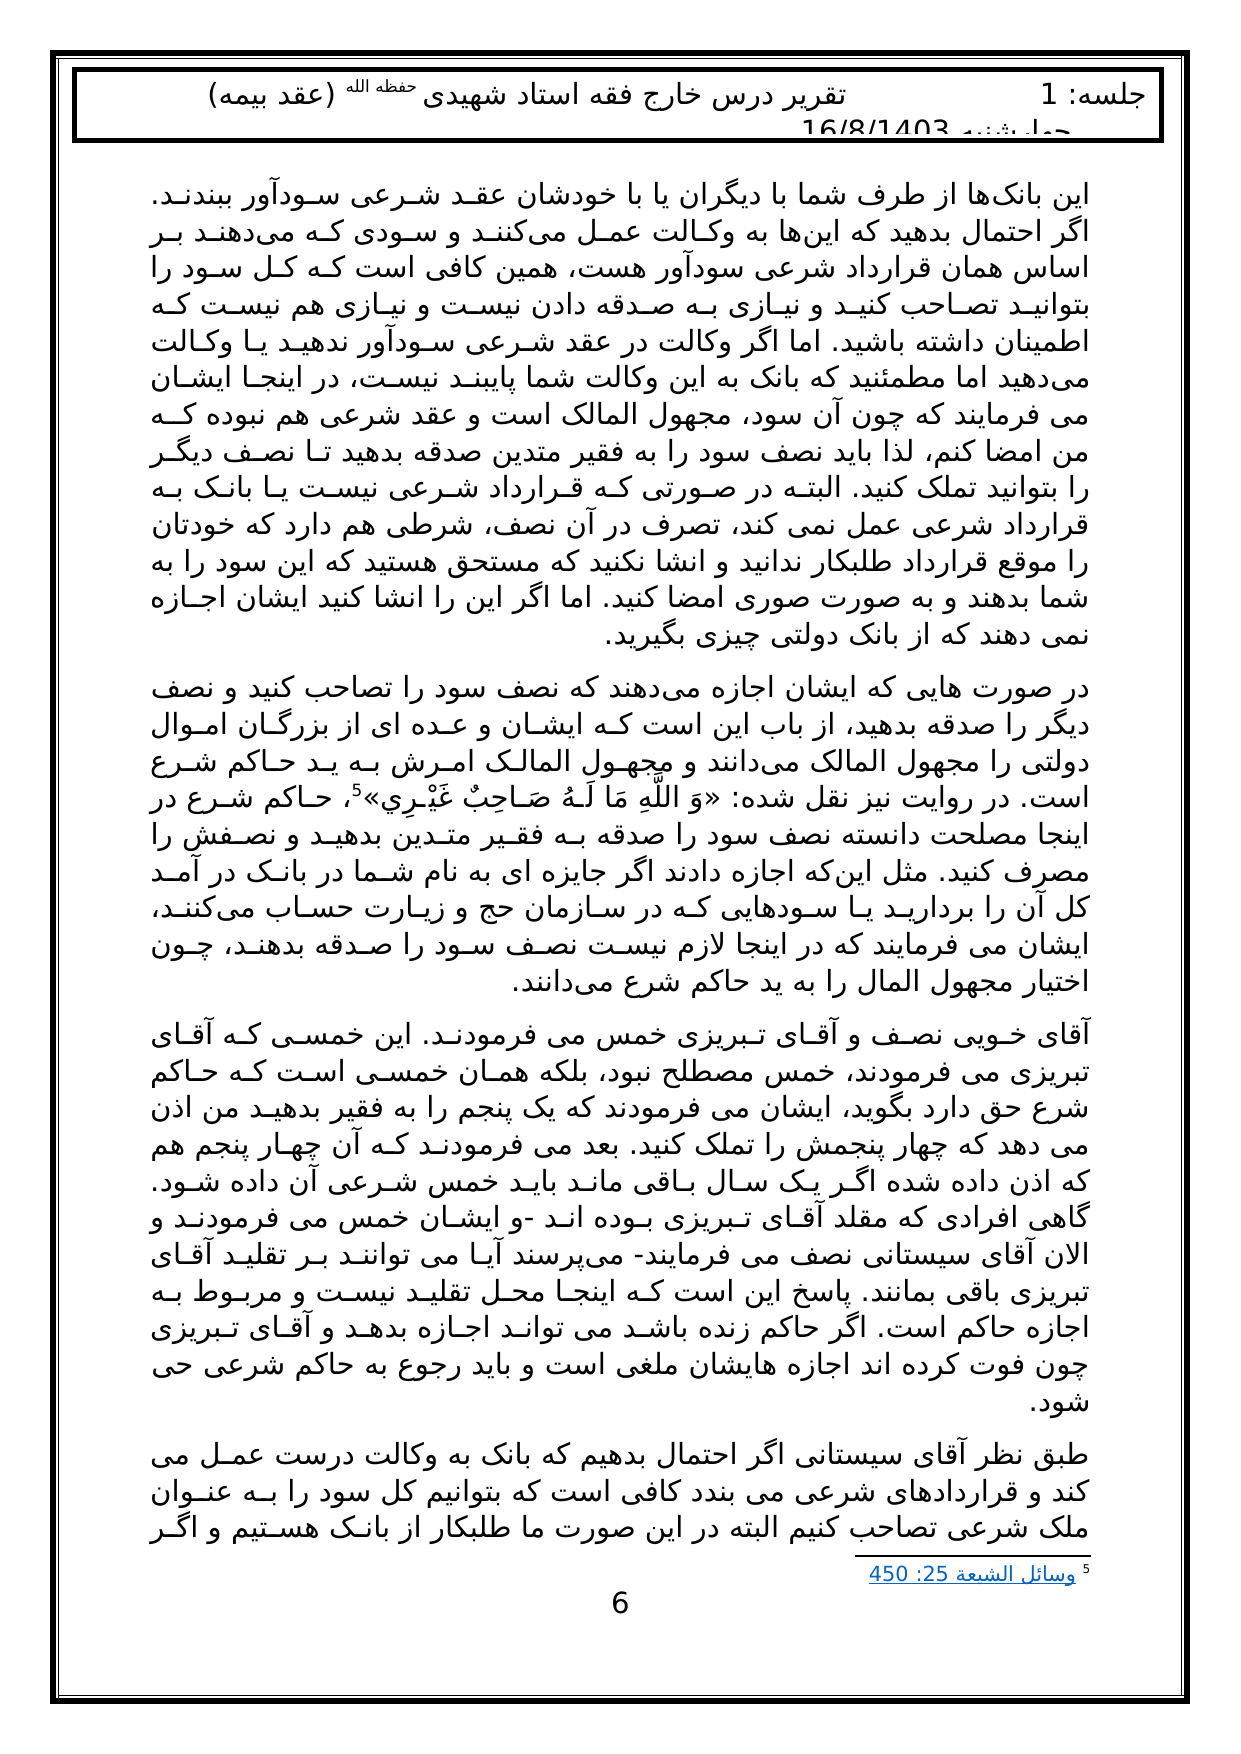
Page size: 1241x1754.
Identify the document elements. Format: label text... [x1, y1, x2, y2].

text آقای خویی نصف و آقای تبریزی خمس می فرمودند. این خمسی که آقای تبریزی می فرمودند، خمس مصطلح نبود، بلکه همان خمسی است که حاکم شرع حق دارد بگوید، ایشان می فرمودند که یک پنجم را به فقیر بدهید من اذن می دهد که چهار پنجمش را تملک کنید. بعد می فرمودند که آن چهار پنجم هم که اذن داده شده اگر یک سال باقی ماند باید خمس شرعی آن داده شود. گاهی افرادی که مقلد آقای تبریزی بوده اند -و ایشان خمس می فرمودند و الان آقای سیستانی نصف می فرمایند- می‌پرسند آیا می توانند بر تقلید آقای تبریزی باقی بمانند. پاسخ این است که اینجا محل تقلید نیست و مربوط به اجازه حاکم است. اگر حاکم زنده باشد می تواند اجازه بدهد و آقای تبریزی چون فوت کرده اند اجازه هایشان ملغی است و باید رجوع به حاکم شرعی حی شود. [150, 1017, 1090, 1418]
text در صورت هایی که ایشان اجازه می‌‌دهند که نصف سود را تصاحب کنید و نصف دیگر را صدقه بدهید، از باب این است که ایشان و عده ای از بزرگان اموال دولتی را مجهول المالک می‌‌دانند و مجهول المالک امرش به ید حاکم شرع است. در روایت نیز نقل شده: «وَ اللَّهِ مَا لَهُ صَاحِبٌ غَيْرِي‏»، حاکم شرع در اینجا مصلحت دانسته نصف سود را صدقه به فقیر متدین بدهید و نصفش را مصرف کنید. مثل این‌که اجازه دادند اگر جایزه ای به نام شما در بانک در آمد کل آن را بردارید یا سودهایی که در سازمان حج و زیارت حساب می‌‌کنند، ایشان می فرمایند که در اینجا لازم نیست نصف سود را صدقه بدهند، چون اختیار مجهول المال را به ید حاکم شرع می‌‌دانند. [150, 671, 1090, 998]
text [150, 177, 1090, 651]
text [150, 1437, 1090, 1544]
